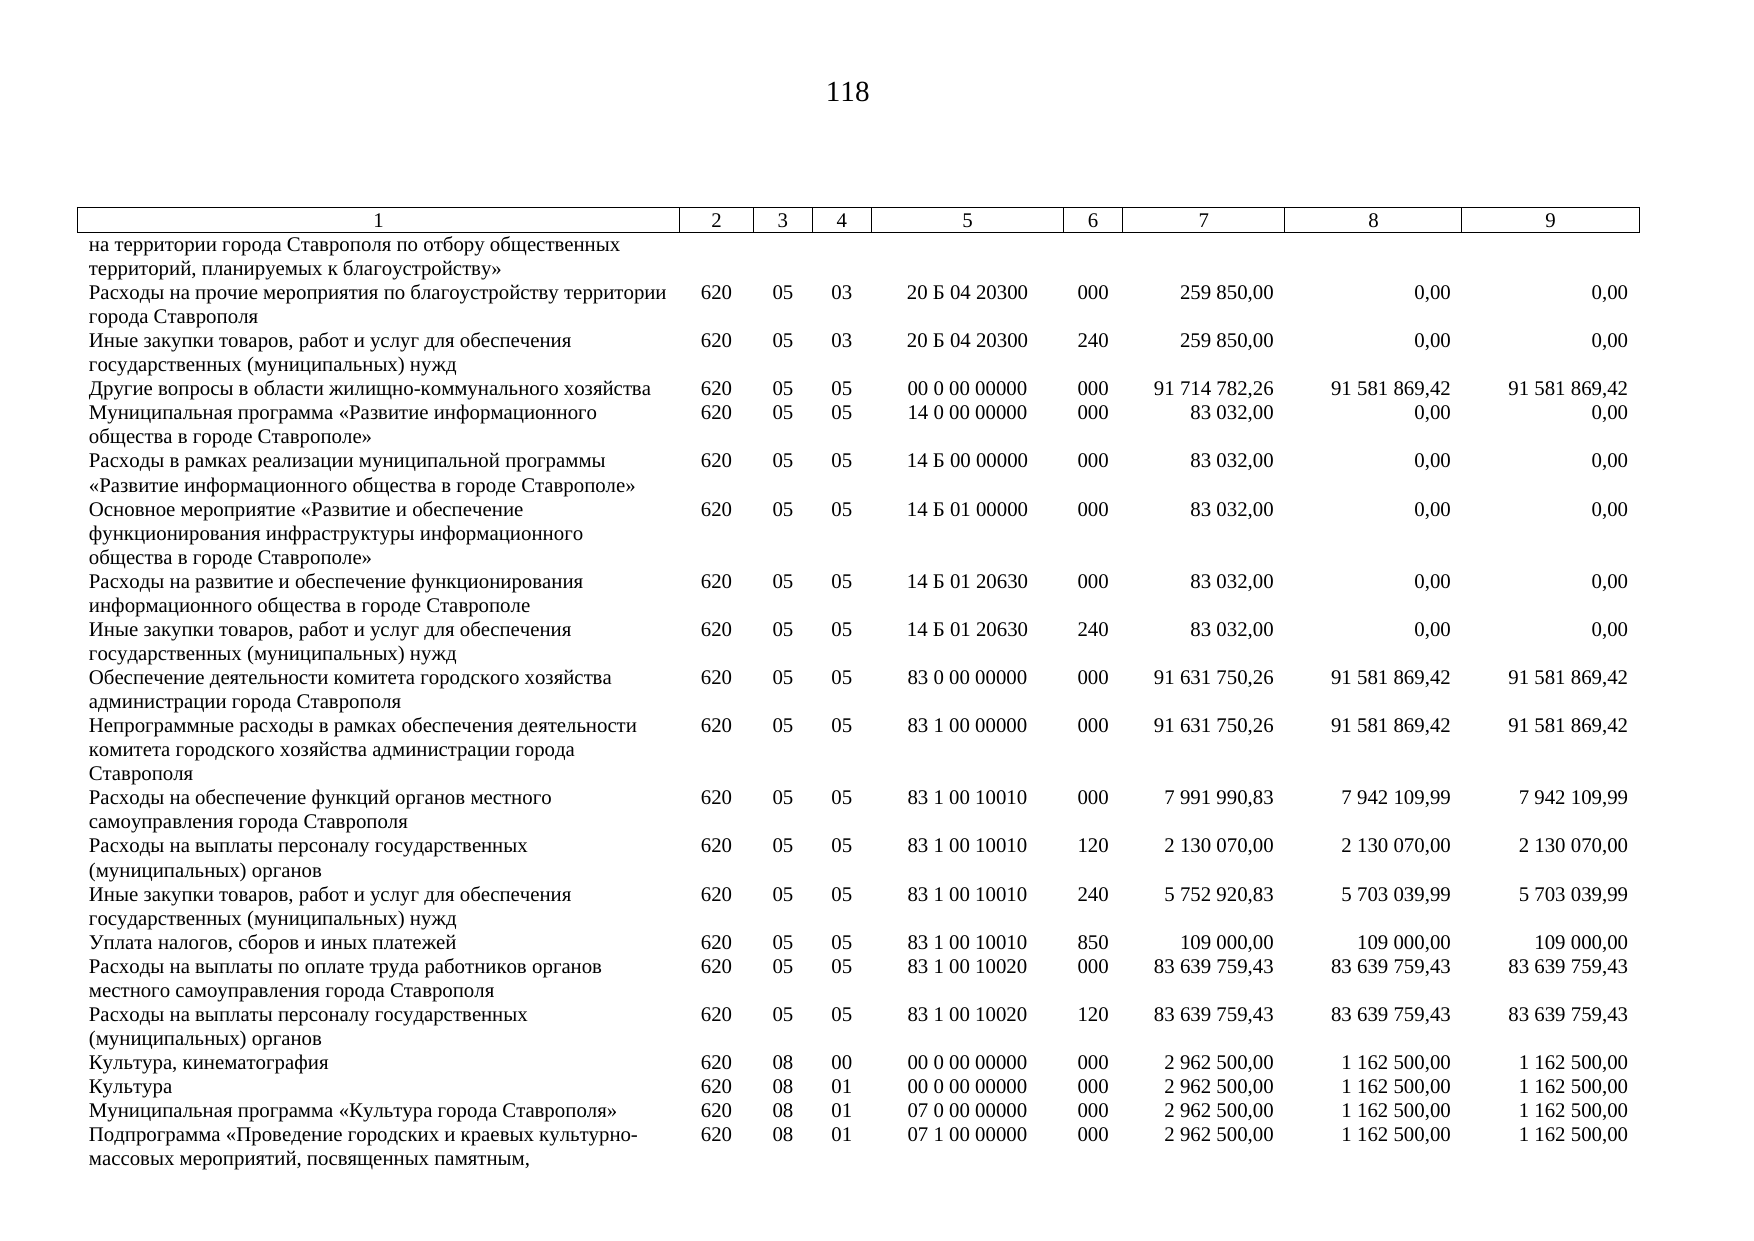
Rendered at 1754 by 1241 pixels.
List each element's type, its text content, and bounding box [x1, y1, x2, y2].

table_header 7 [1123, 208, 1284, 232]
table_header 5 [872, 208, 1063, 232]
table_header 4 [813, 208, 871, 232]
table_header 3 [754, 208, 812, 232]
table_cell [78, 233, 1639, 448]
table_header 1 [78, 208, 679, 232]
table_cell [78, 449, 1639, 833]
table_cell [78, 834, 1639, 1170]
table_header 2 [680, 208, 753, 232]
table_header 9 [1462, 208, 1639, 232]
table_header 6 [1064, 208, 1122, 232]
table_header 8 [1285, 208, 1461, 232]
